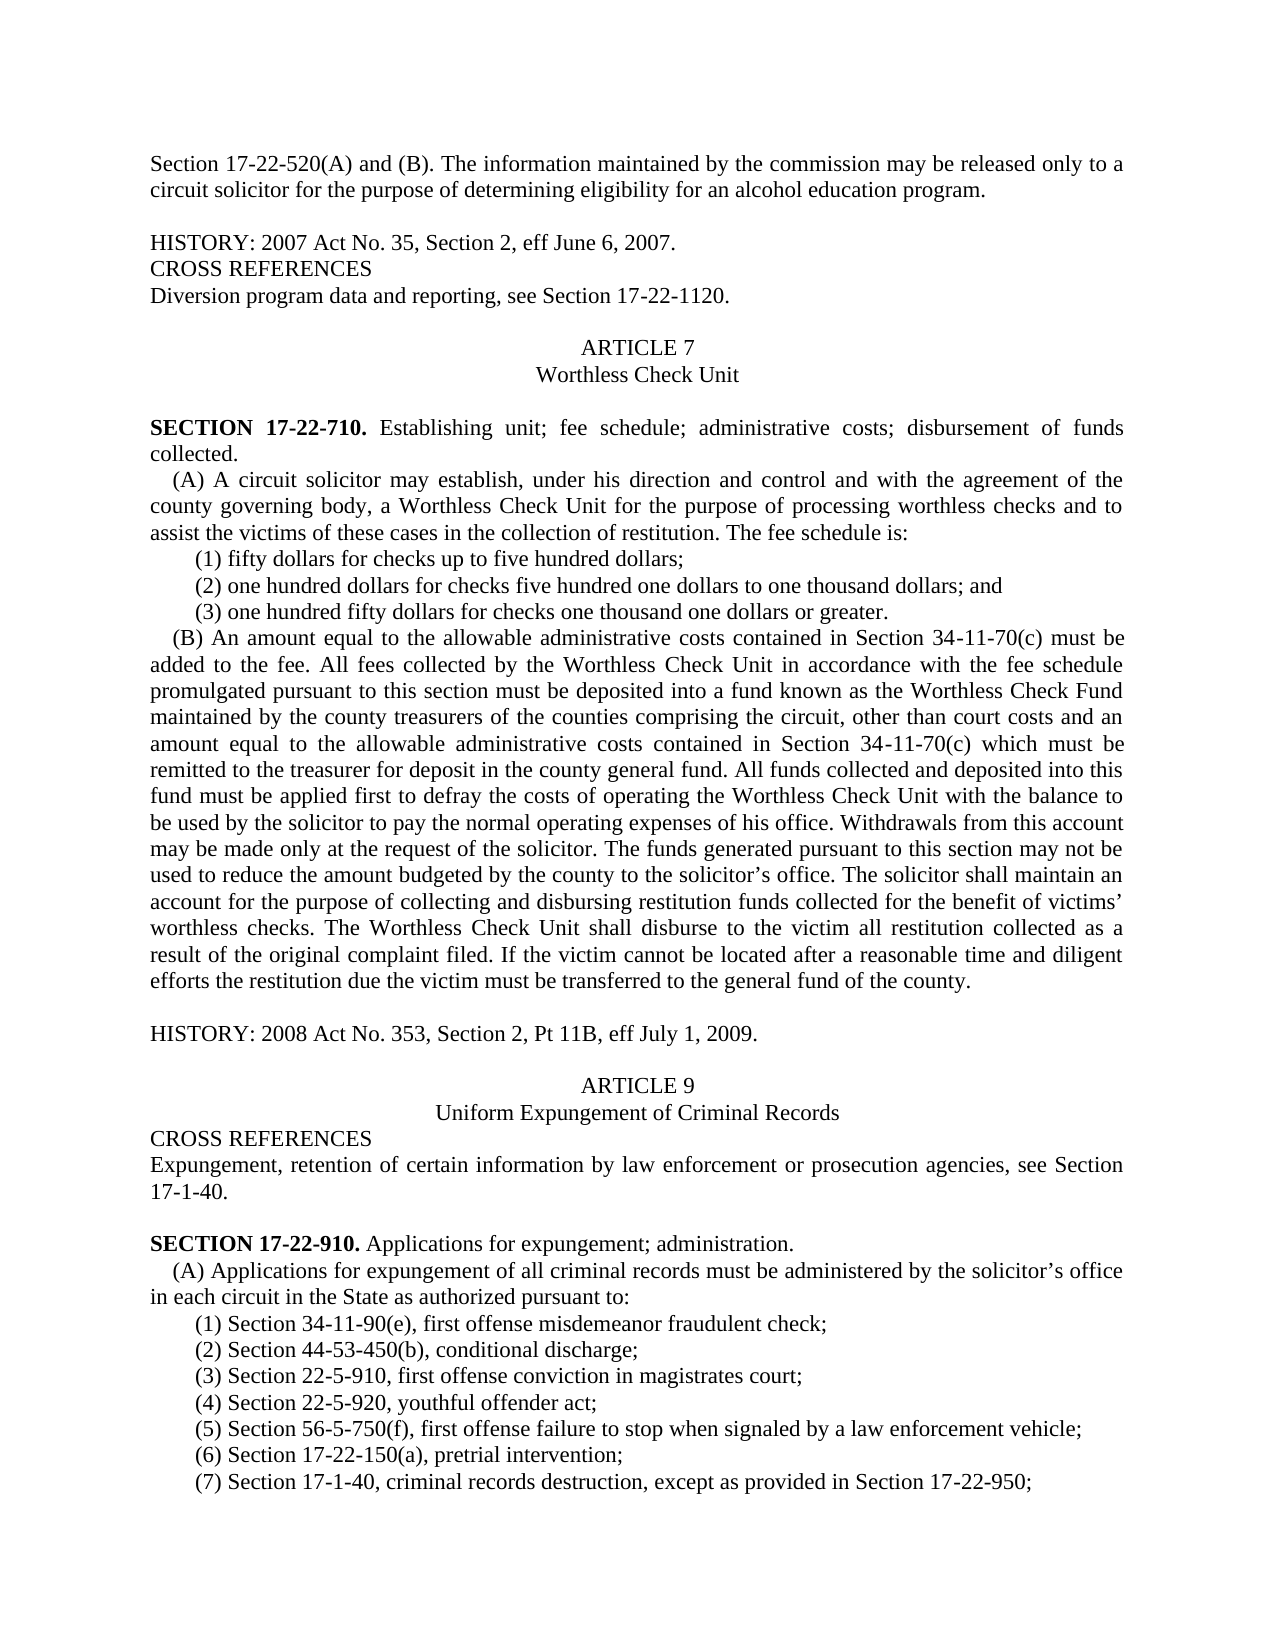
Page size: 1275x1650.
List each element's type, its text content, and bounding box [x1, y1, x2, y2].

text ARTICLE 9 [150, 1072, 1125, 1099]
text (A) Applications for expungement of all criminal records must be administered by the solicitor’s office in each circuit in the State as authorized pursuant to: [150, 1257, 1125, 1309]
text (1) Section 34-11-90(e), first offense misdemeanor fraudulent check; [150, 1309, 1125, 1336]
text HISTORY: 2007 Act No. 35, Section 2, eff June 6, 2007. [150, 229, 1125, 255]
text Worthless Check Unit [150, 361, 1125, 387]
text CROSS REFERENCES [150, 255, 1125, 282]
text SECTION 17-22-910. Applications for expungement; administration. [150, 1231, 1125, 1257]
text (A) A circuit solicitor may establish, under his direction and control and with the agreement of the county governing body, a Worthless Check Unit for the purpose of processing worthless checks and to assist the victims of these cases in the collection of restitution. The fee schedule is: [150, 466, 1125, 545]
text Uniform Expungement of Criminal Records [150, 1099, 1125, 1125]
text SECTION 17-22-710. Establishing unit; fee schedule; administrative costs; disbursement of funds collected. [150, 413, 1125, 466]
text (4) Section 22-5-920, youthful offender act; [150, 1389, 1125, 1415]
text (2) one hundred dollars for checks five hundred one dollars to one thousand dollars; and [150, 572, 1125, 598]
text (3) Section 22-5-910, first offense conviction in magistrates court; [150, 1362, 1125, 1389]
text (3) one hundred fifty dollars for checks one thousand one dollars or greater. [150, 598, 1125, 624]
text (5) Section 56-5-750(f), first offense failure to stop when signaled by a law enforcement vehicle; [150, 1415, 1125, 1441]
text ARTICLE 7 [150, 334, 1125, 361]
text (1) fifty dollars for checks up to five hundred dollars; [150, 545, 1125, 572]
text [150, 150, 1125, 203]
text Expungement, retention of certain information by law enforcement or prosecution agencies, see Section 17-1-40. [150, 1151, 1125, 1204]
text (B) An amount equal to the allowable administrative costs contained in Section 34-11-70(c) must be added to the fee. All fees collected by the Worthless Check Unit in accordance with the fee schedule promulgated pursuant to this section must be deposited into a fund known as the Worthless Check Fund maintained by the county treasurers of the counties comprising the circuit, other than court costs and an amount equal to the allowable administrative costs contained in Section 34-11-70(c) which must be remitted to the treasurer for deposit in the county general fund. All funds collected and deposited into this fund must be applied first to defray the costs of operating the Worthless Check Unit with the balance to be used by the solicitor to pay the normal operating expenses of his office. Withdrawals from this account may be made only at the request of the solicitor. The funds generated pursuant to this section may not be used to reduce the amount budgeted by the county to the solicitor’s office. The solicitor shall maintain an account for the purpose of collecting and disbursing restitution funds collected for the benefit of victims’ worthless checks. The Worthless Check Unit shall disburse to the victim all restitution collected as a result of the original complaint filed. If the victim cannot be located after a reasonable time and diligent efforts the restitution due the victim must be transferred to the general fund of the county. [150, 624, 1125, 993]
text (2) Section 44-53-450(b), conditional discharge; [150, 1336, 1125, 1362]
text Diversion program data and reporting, see Section 17-22-1120. [150, 282, 1125, 308]
text (7) Section 17-1-40, criminal records destruction, except as provided in Section 17-22-950; [150, 1468, 1125, 1494]
text CROSS REFERENCES [150, 1125, 1125, 1151]
text HISTORY: 2008 Act No. 353, Section 2, Pt 11B, eff July 1, 2009. [150, 1020, 1125, 1046]
text (6) Section 17-22-150(a), pretrial intervention; [150, 1441, 1125, 1468]
